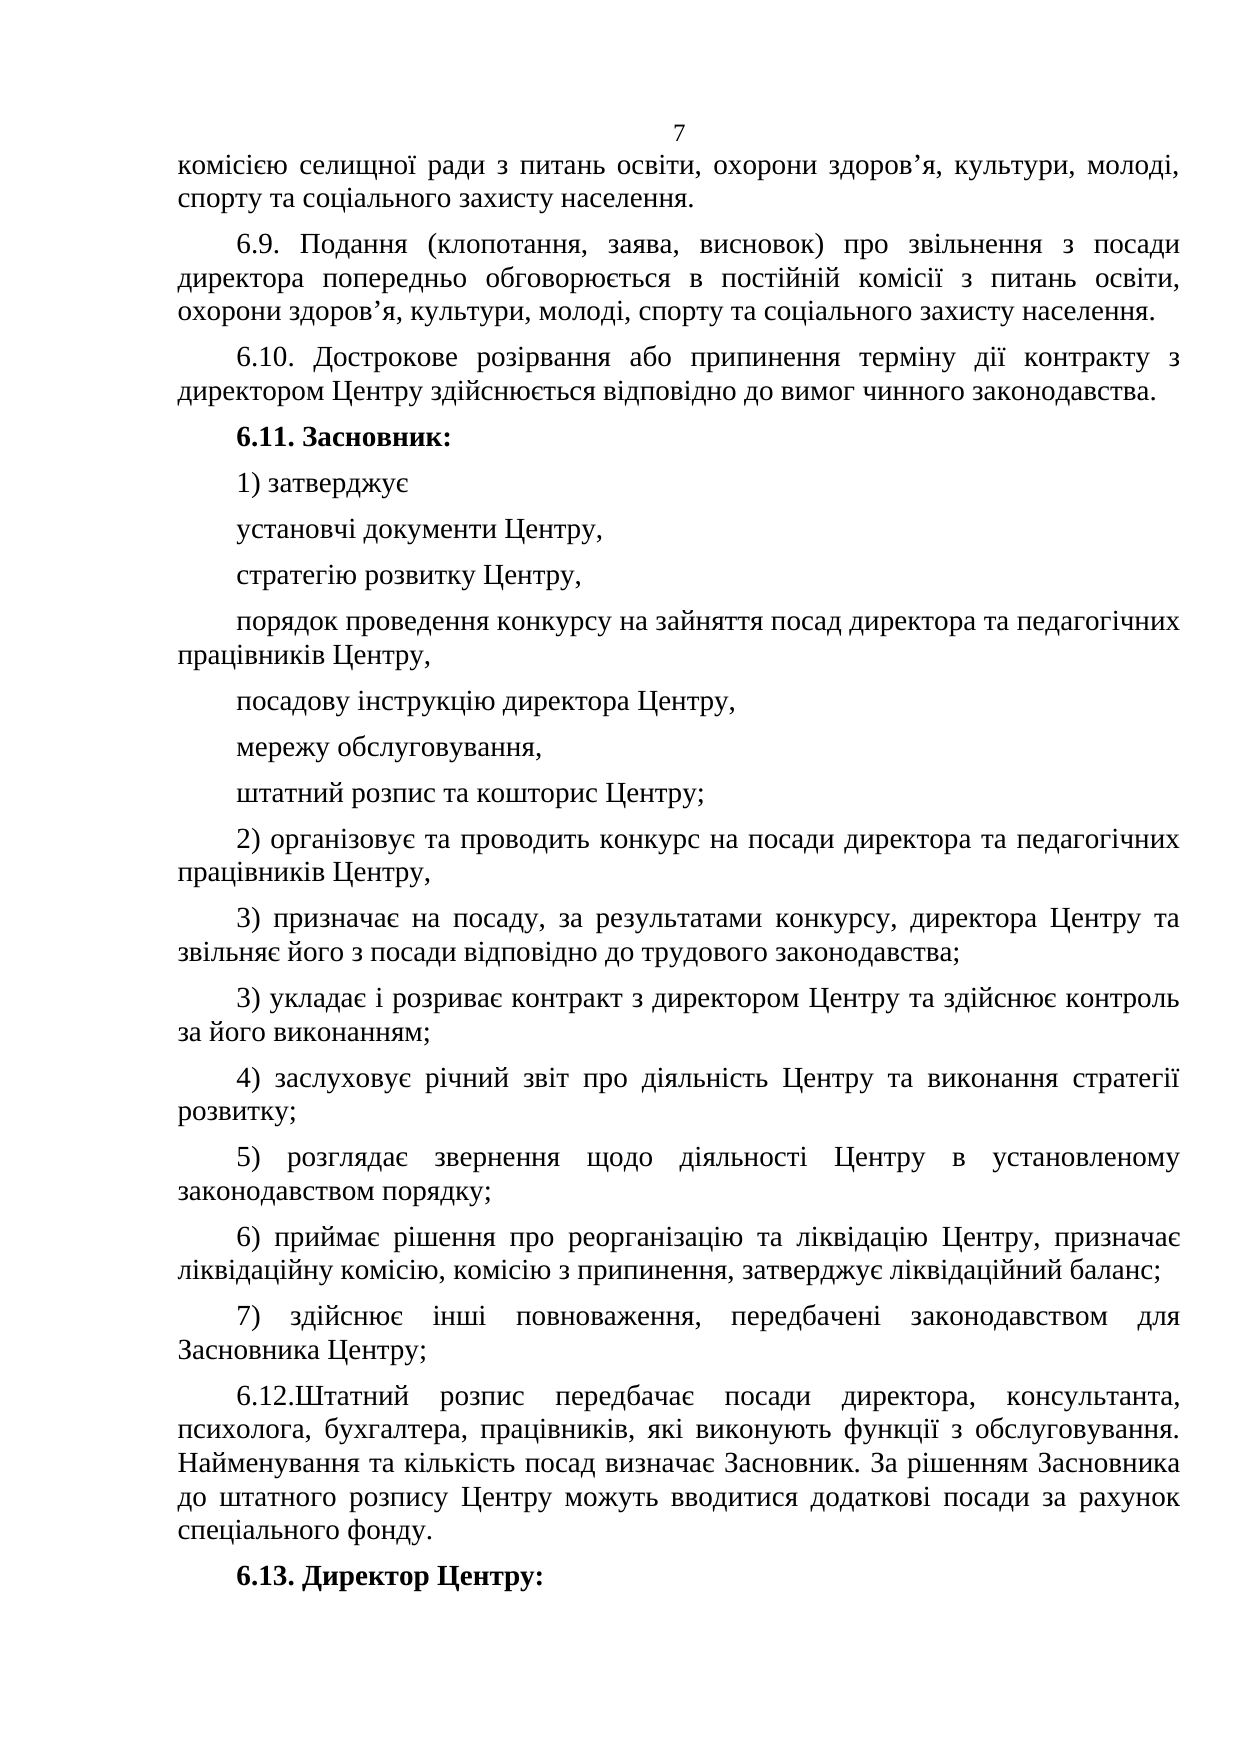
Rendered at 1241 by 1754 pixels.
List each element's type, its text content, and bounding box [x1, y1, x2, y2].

text 6.12.Штатний розпис передбачає посади директора, консультанта, психолога, бухгалтера, працівників, які виконують функції з обслуговування. Найменування та кількість посад визначає Засновник. За рішенням Засновника до штатного розпису Центру можуть вводитися додаткові посади за рахунок спеціального фонду. [177, 1378, 1181, 1546]
text 4) заслуховує річний звіт про діяльність Центру та виконання стратегії розвитку; [177, 1060, 1181, 1127]
text 6.10. Дострокове розірвання або припинення терміну дії контракту з директором Центру здійснюється відповідно до вимог чинного законодавства. [177, 339, 1181, 407]
text 1) затверджує [177, 465, 1181, 499]
text 6.11. Засновник: [177, 419, 1181, 453]
text 6) приймає рішення про реорганізацію та ліквідацію Центру, призначає ліквідаційну комісію, комісію з припинення, затверджує ліквідаційний баланс; [177, 1219, 1181, 1286]
text порядок проведення конкурсу на зайняття посад директора та педагогічних працівників Центру, [177, 603, 1181, 670]
text 5) розглядає звернення щодо діяльності Центру в установленому законодавством порядку; [177, 1139, 1181, 1206]
text 6.13. Директор Центру: [177, 1558, 1181, 1592]
text 3) укладає і розриває контракт з директором Центру та здійснює контроль за його виконанням; [177, 980, 1181, 1047]
text 6.9. Подання (клопотання, заява, висновок) про звільнення з посади директора попередньо обговорюється в постійній комісії з питань освіти, охорони здоров’я, культури, молоді, спорту та соціального захисту населення. [177, 226, 1181, 327]
text 3) призначає на посаду, за результатами конкурсу, директора Центру та звільняє його з посади відповідно до трудового законодавства; [177, 901, 1181, 968]
text мережу обслуговування, [177, 729, 1181, 762]
text посадову інструкцію директора Центру, [177, 683, 1181, 716]
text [177, 147, 1181, 214]
text 2) організовує та проводить конкурс на посади директора та педагогічних працівників Центру, [177, 821, 1181, 888]
text установчі документи Центру, [177, 511, 1181, 545]
text штатний розпис та кошторис Центру; [177, 775, 1181, 808]
text 7) здійснює інші повноваження, передбачені законодавством для Засновника Центру; [177, 1298, 1181, 1366]
text стратегію розвитку Центру, [177, 557, 1181, 591]
